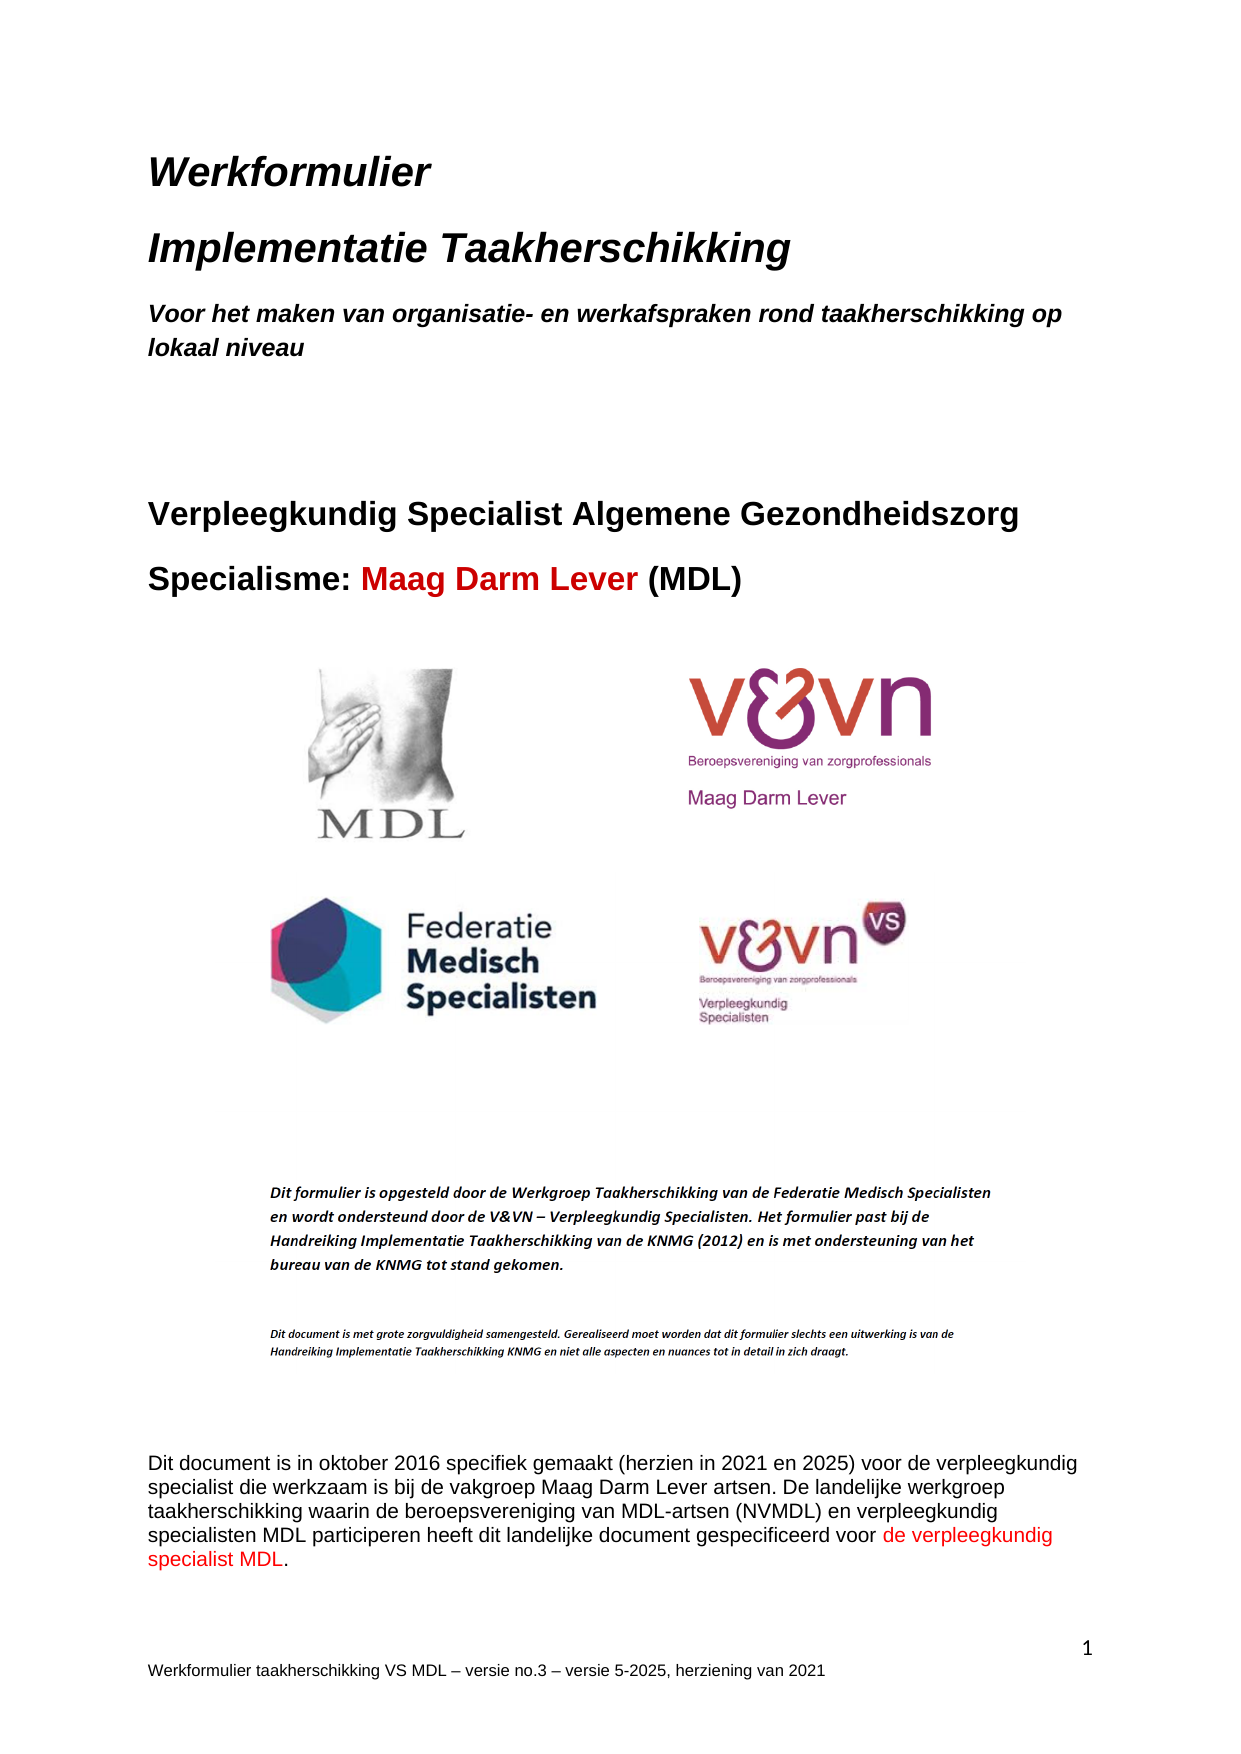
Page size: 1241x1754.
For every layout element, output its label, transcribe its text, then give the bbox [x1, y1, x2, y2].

text Implementatie Taakherschikking [148, 223, 1093, 271]
text Specialisme: Maag Darm Lever (MDL) [148, 559, 1093, 597]
text Voor het maken van organisatie- en werkafspraken rond taakherschikking op lokaal niveau [148, 299, 1093, 361]
text Dit document is in oktober 2016 specifiek gemaakt (herzien in 2021 en 2025) voor de verpleegkundig specialist die werkzaam is bij de vakgroep Maag Darm Lever artsen. De landelijke werkgroep taakherschikking waarin de beroepsvereniging van MDL-artsen (NVMDL) en verpleegkundig specialisten MDL participeren heeft dit landelijke document gespecificeerd voor de verpleegkundig specialist MDL. [148, 1451, 1093, 1571]
picture [670, 648, 948, 843]
picture [296, 662, 477, 843]
picture [214, 872, 1026, 1374]
text Verpleegkundig Specialist Algemene Gezondheidszorg [148, 494, 1093, 532]
text Werkformulier [148, 148, 1093, 196]
